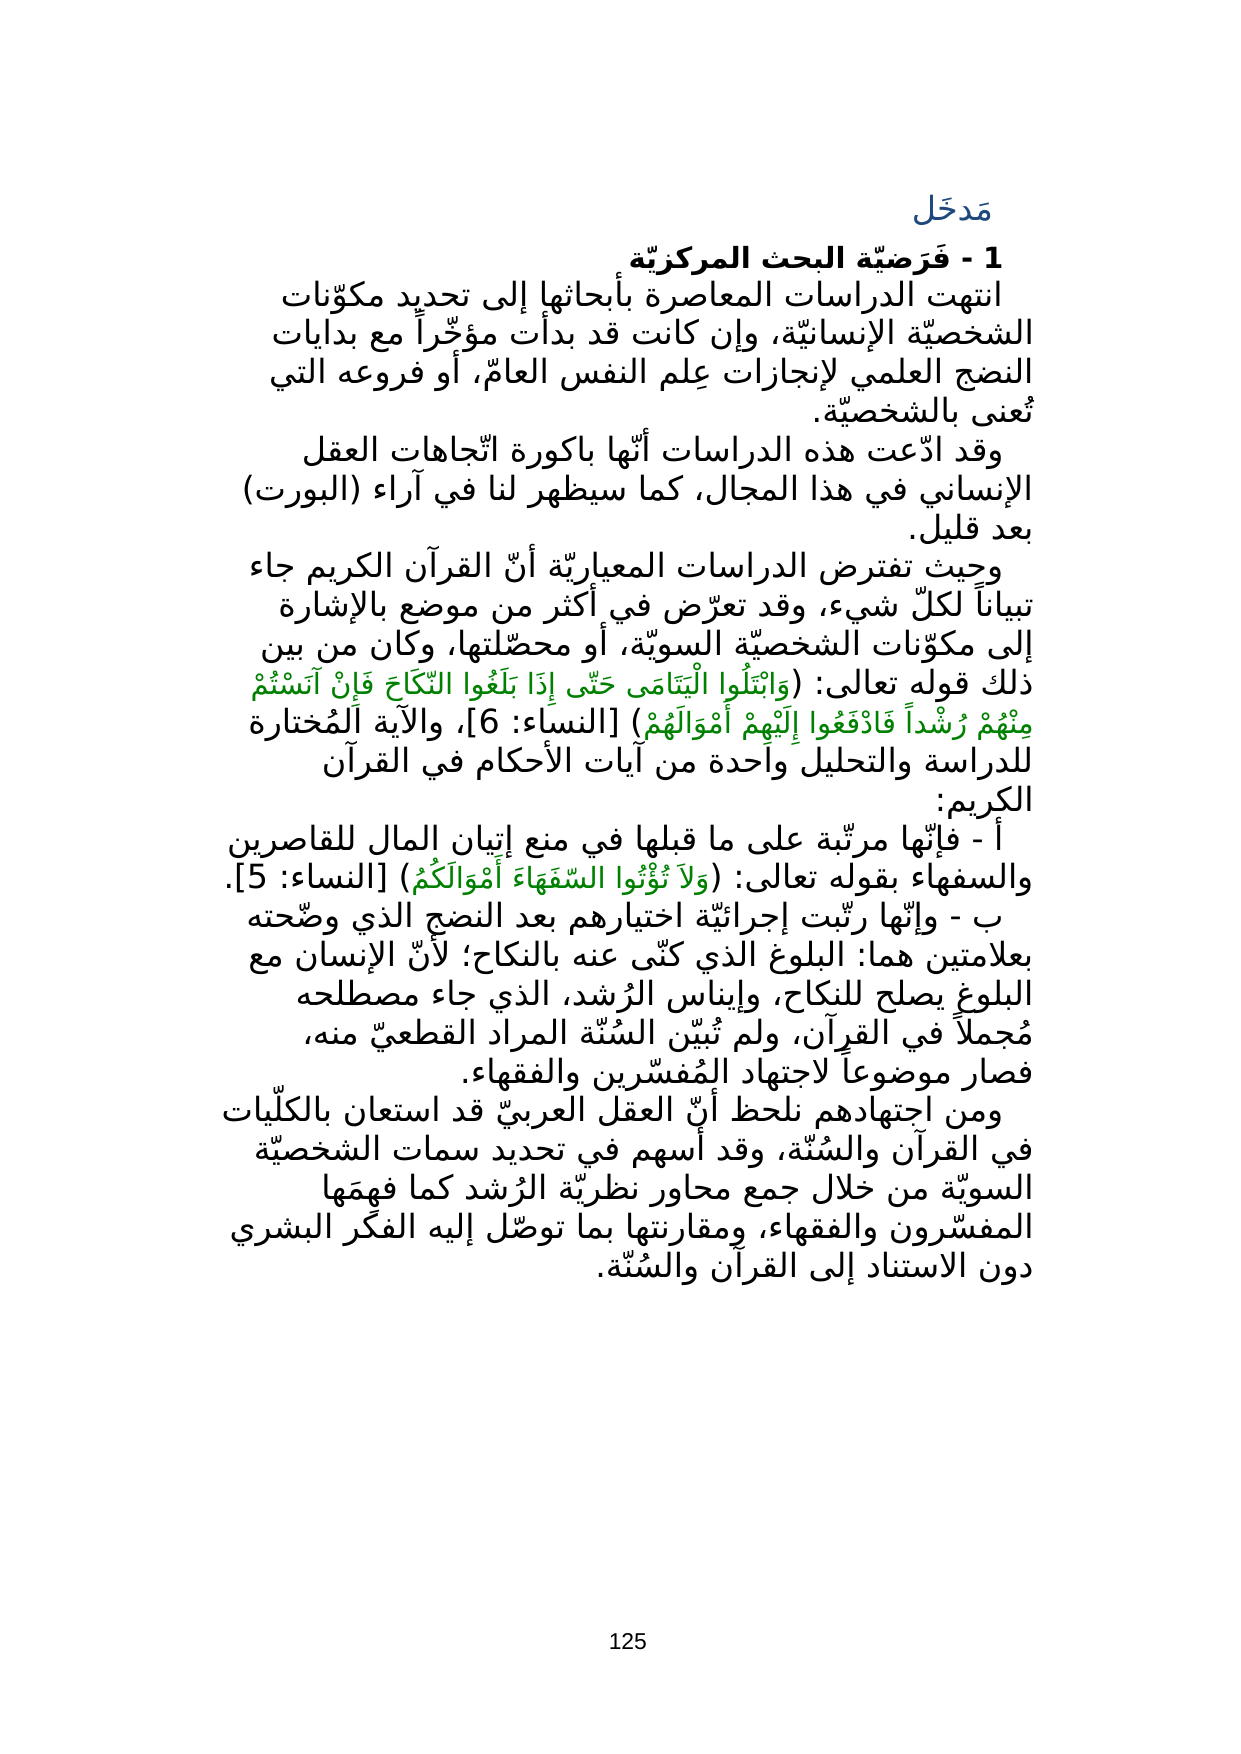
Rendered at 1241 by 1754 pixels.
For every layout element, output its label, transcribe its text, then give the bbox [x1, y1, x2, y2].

text وقد ادّعت هذه الدراسات أنّها باكورة اتّجاهات العقل الإنساني في هذا المجال، كما سيظهر لنا في آراء (البورت) بعد قليل. [222, 430, 1033, 547]
text وحيث تفترض الدراسات المعياريّة أنّ القرآن الكريم جاء تبياناً لكلّ شيء، وقد تعرّض في أكثر من موضع بالإشارة إلى مكوّنات الشخصيّة السويّة، أو محصّلتها، وكان من بين ذلك قوله تعالى: (وَابْتَلُوا الْيَتَامَى‏ حَتّى‏ إِذَا بَلَغُوا النّكَاحَ فَإِنْ آنَسْتُمْ مِنْهُمْ رُشْداً فَادْفَعُوا إِلَيْهِمْ أَمْوَالَهُمْ) [النساء: 6]، والآية المُختارة للدراسة والتحليل واحدة من آيات الأحكام في القرآن الكريم: [222, 547, 1033, 819]
text ب - وإنّها رتّبت إجرائيّة اختيارهم بعد النضج الذي وضّحته بعلامتين هما: البلوغ الذي كنّى عنه بالنكاح؛ لأنّ الإنسان مع البلوغ يصلح للنكاح، وإيناس الرُشد، الذي جاء مصطلحه مُجملاً في القرآن، ولم تُبيّن السُنّة المراد القطعيّ منه، فصار موضوعاً لاجتهاد المُفسّرين والفقهاء. [222, 897, 1033, 1091]
text انتهت الدراسات المعاصرة بأبحاثها إلى تحديد مكوّنات الشخصيّة الإنسانيّة، وإن كانت قد بدأت مؤخّراً مع بدايات النضج العلمي لإنجازات عِلم النفس العامّ، أو فروعه التي تُعنى بالشخصيّة. [222, 275, 1033, 430]
text ومن اجتهادهم نلحظ أنّ العقل العربيّ قد استعان بالكلّيات في القرآن والسُنّة، وقد أسهم في تحديد سمات الشخصيّة السويّة من خلال جمع محاور نظريّة الرُشد كما فهِمَها المفسّرون والفقهاء، ومقارنتها بما توصّل إليه الفكر البشري دون الاستناد إلى القرآن والسُنّة. [222, 1091, 1033, 1285]
text 1 - فَرَضيّة البحث المركزيّة [222, 241, 1033, 275]
subtitle مَدخَل [222, 190, 1033, 228]
text أ - فإنّها مرتّبة على ما قبلها في منع إتيان المال للقاصرين والسفهاء بقوله تعالى: (وَلاَ تُؤْتُوا السّفَهَاءَ أَمْوَالَكُمُ) [النساء: 5]. [222, 819, 1033, 897]
